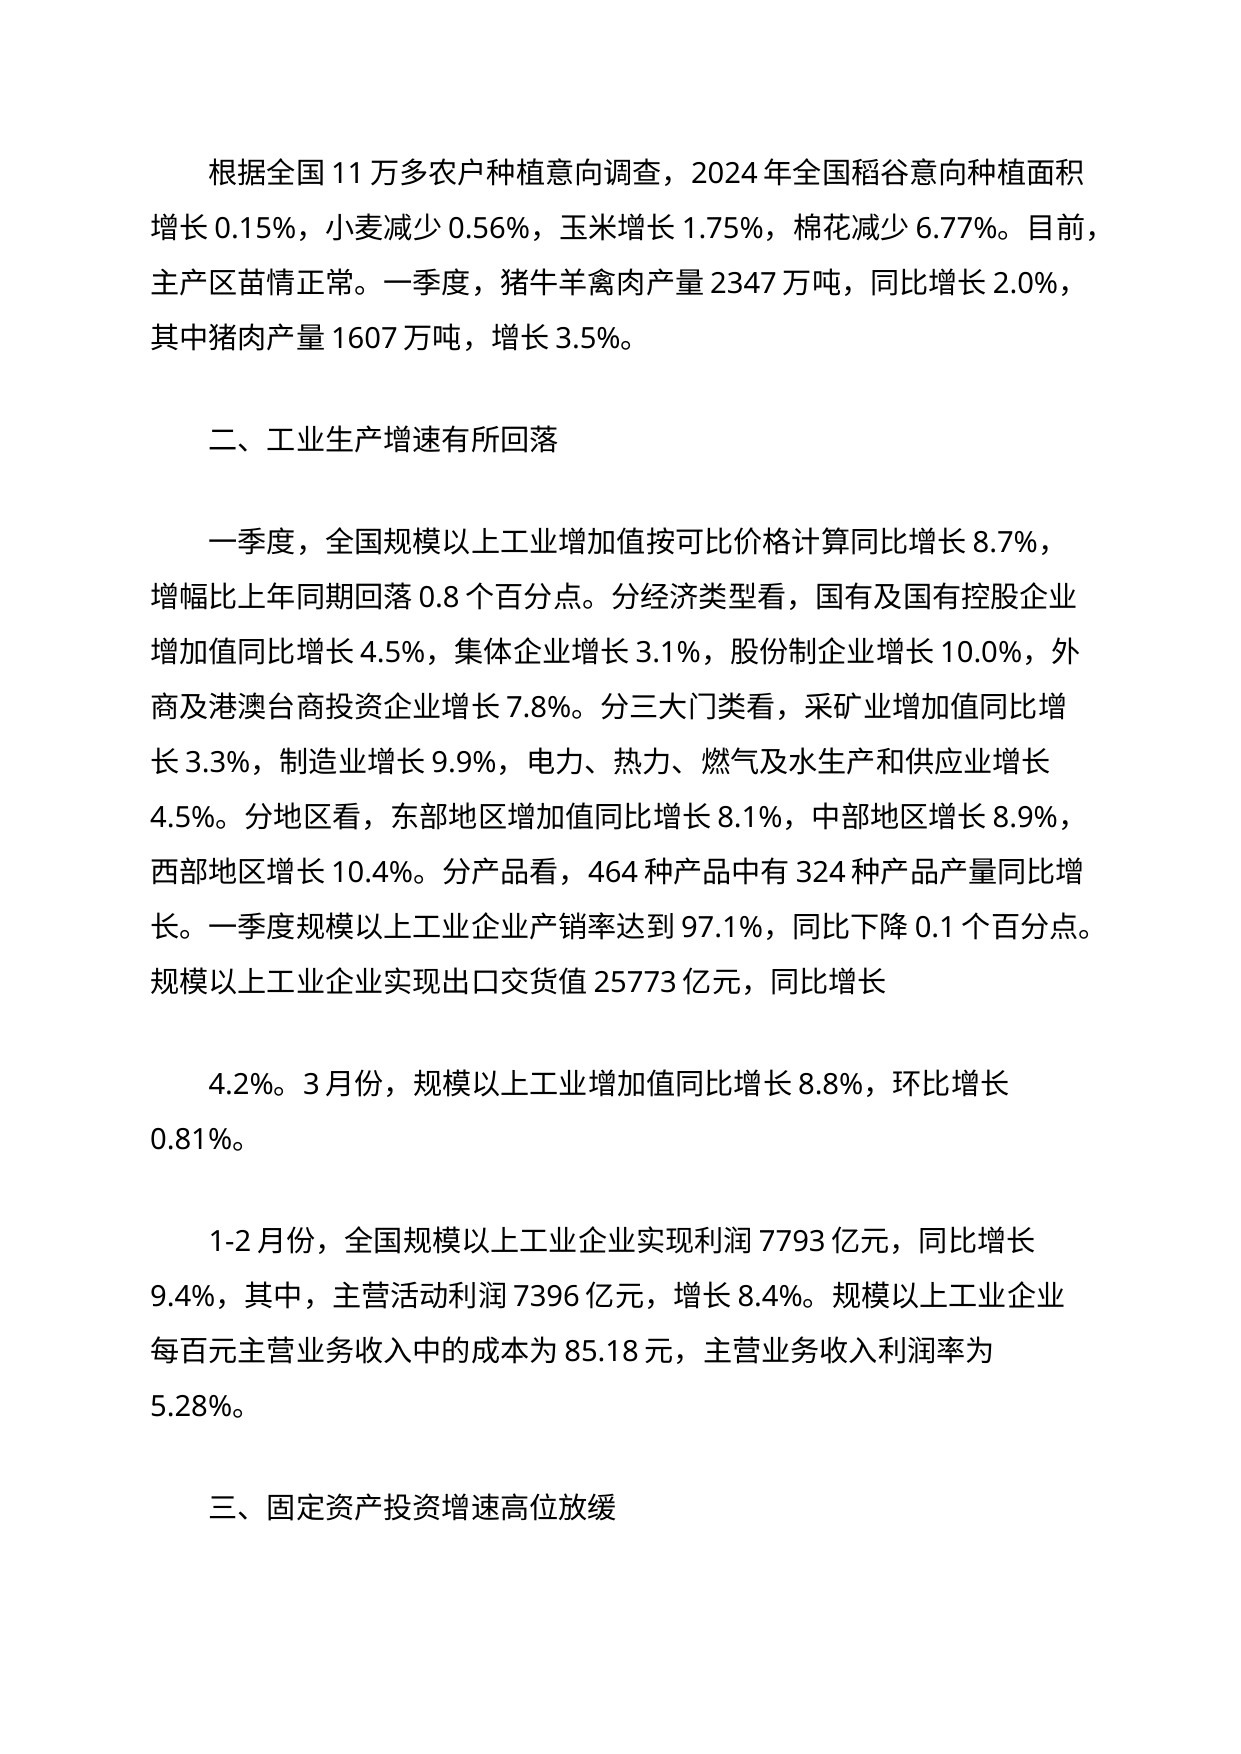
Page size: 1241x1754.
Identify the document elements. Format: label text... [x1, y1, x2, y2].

text 二、工业生产增速有所回落 [150, 417, 1090, 459]
text 根据全国11万多农户种植意向调查，2024年全国稻谷意向种植面积增长0.15%，小麦减少0.56%，玉米增长1.75%，棉花减少6.77%。目前，主产区苗情正常。一季度，猪牛羊禽肉产量2347万吨，同比增长2.0%，其中猪肉产量1607万吨，增长3.5%。 [150, 150, 1090, 357]
text 三、固定资产投资增速高位放缓 [150, 1485, 1090, 1527]
text 1-2月份，全国规模以上工业企业实现利润7793亿元，同比增长9.4%，其中，主营活动利润7396亿元，增长8.4%。规模以上工业企业每百元主营业务收入中的成本为85.18元，主营业务收入利润率为5.28%。 [150, 1218, 1090, 1425]
text 一季度，全国规模以上工业增加值按可比价格计算同比增长8.7%，增幅比上年同期回落0.8个百分点。分经济类型看，国有及国有控股企业增加值同比增长4.5%，集体企业增长3.1%，股份制企业增长10.0%，外商及港澳台商投资企业增长7.8%。分三大门类看，采矿业增加值同比增长3.3%，制造业增长9.9%，电力、热力、燃气及水生产和供应业增长4.5%。分地区看，东部地区增加值同比增长8.1%，中部地区增长8.9%，西部地区增长10.4%。分产品看，464种产品中有324种产品产量同比增长。一季度规模以上工业企业产销率达到97.1%，同比下降0.1个百分点。规模以上工业企业实现出口交货值25773亿元，同比增长 [150, 519, 1090, 1001]
text 4.2%。3月份，规模以上工业增加值同比增长8.8%，环比增长0.81%。 [150, 1061, 1090, 1158]
